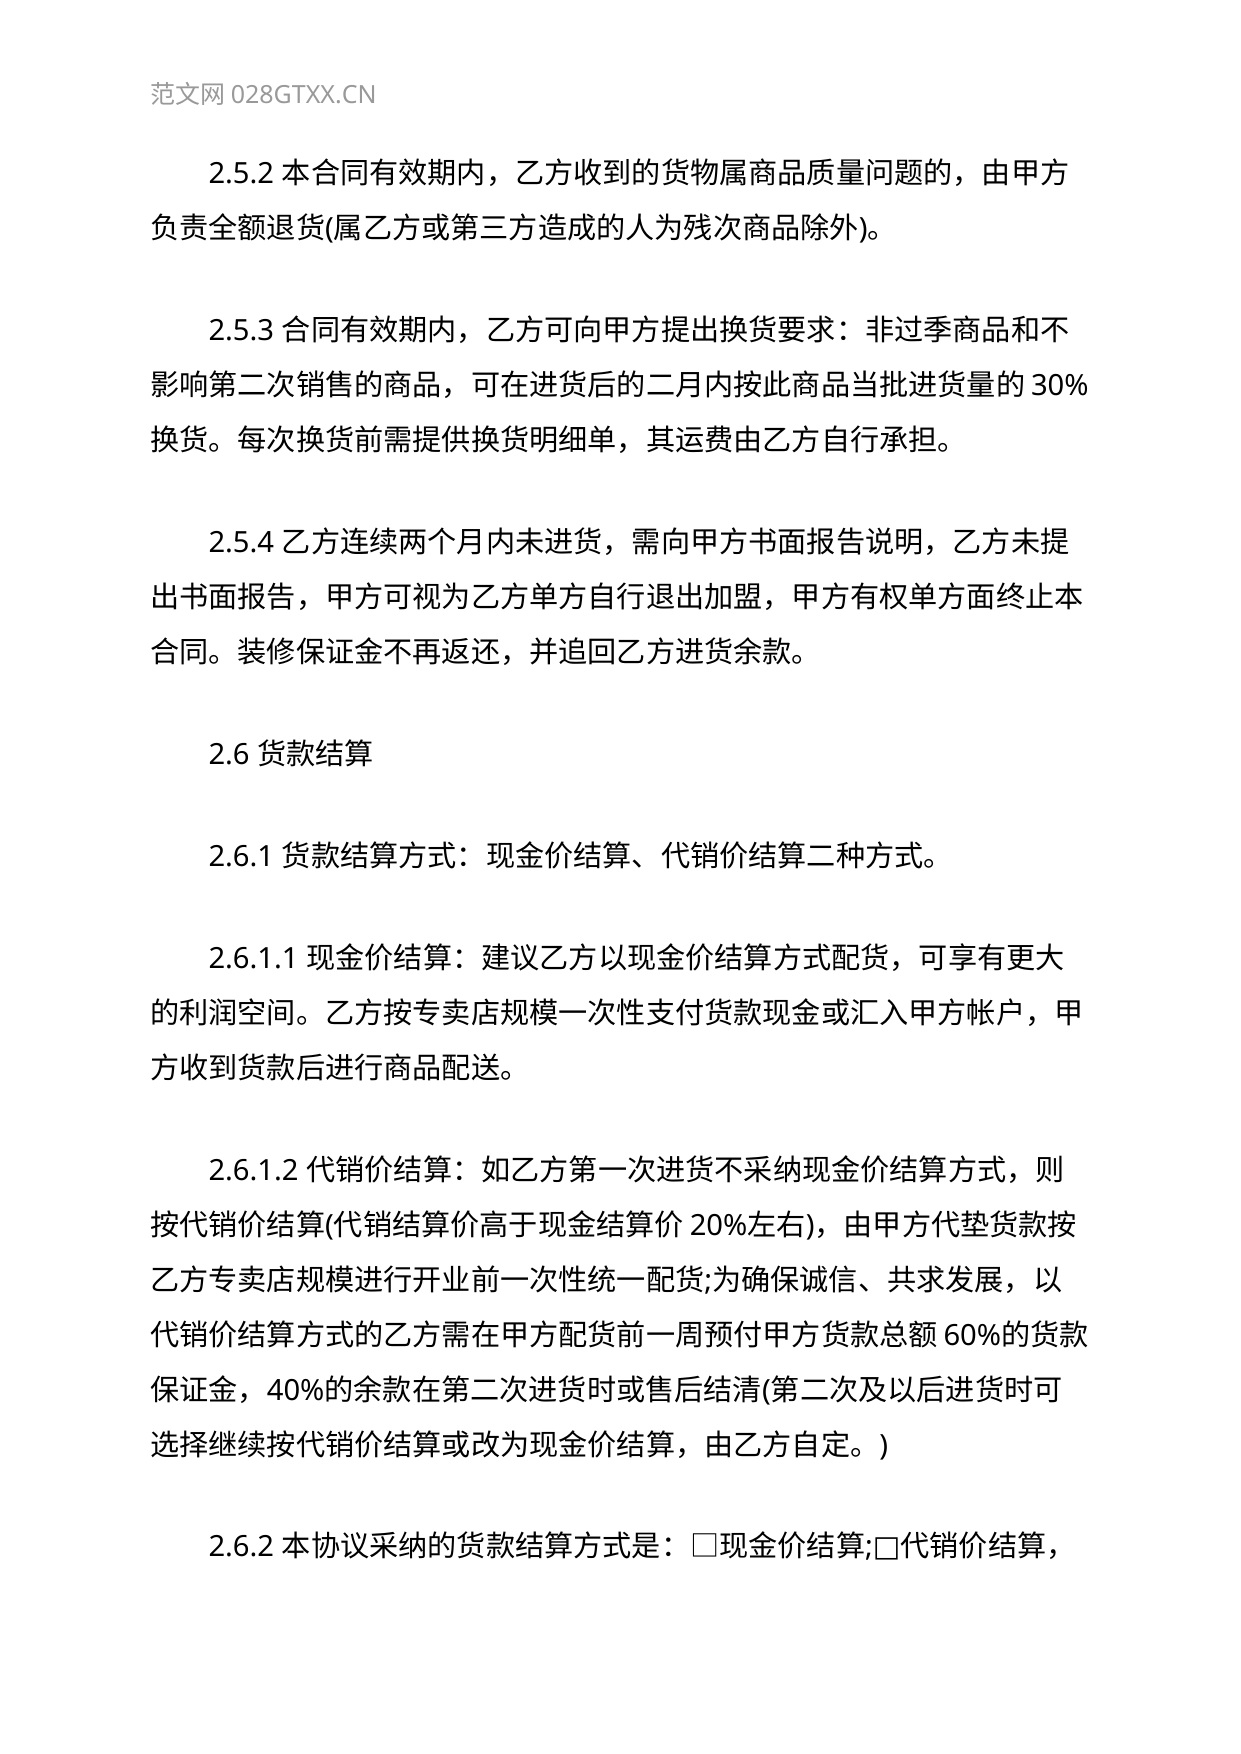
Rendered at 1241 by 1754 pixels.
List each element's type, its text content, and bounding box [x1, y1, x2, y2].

text 2.5.2 本合同有效期内，乙方收到的货物属商品质量问题的，由甲方负责全额退货(属乙方或第三方造成的人为残次商品除外)。 [150, 150, 1090, 247]
text 2.5.4 乙方连续两个月内未进货，需向甲方书面报告说明，乙方未提出书面报告，甲方可视为乙方单方自行退出加盟，甲方有权单方面终止本合同。装修保证金不再返还，并追回乙方进货余款。 [150, 519, 1090, 671]
text 2.6.1 货款结算方式：现金价结算、代销价结算二种方式。 [150, 832, 1090, 875]
text 2.5.3 合同有效期内，乙方可向甲方提出换货要求：非过季商品和不影响第二次销售的商品，可在进货后的二月内按此商品当批进货量的30%换货。每次换货前需提供换货明细单，其运费由乙方自行承担。 [150, 307, 1090, 459]
text 2.6.1.1 现金价结算：建议乙方以现金价结算方式配货，可享有更大的利润空间。乙方按专卖店规模一次性支付货款现金或汇入甲方帐户，甲方收到货款后进行商品配送。 [150, 934, 1090, 1087]
text 2.6 货款结算 [150, 730, 1090, 773]
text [150, 1523, 1090, 1565]
text 2.6.1.2 代销价结算：如乙方第一次进货不采纳现金价结算方式，则按代销价结算(代销结算价高于现金结算价20%左右)，由甲方代垫货款按乙方专卖店规模进行开业前一次性统一配货;为确保诚信、共求发展，以代销价结算方式的乙方需在甲方配货前一周预付甲方货款总额60%的货款保证金，40%的余款在第二次进货时或售后结清(第二次及以后进货时可选择继续按代销价结算或改为现金价结算，由乙方自定。) [150, 1146, 1090, 1463]
